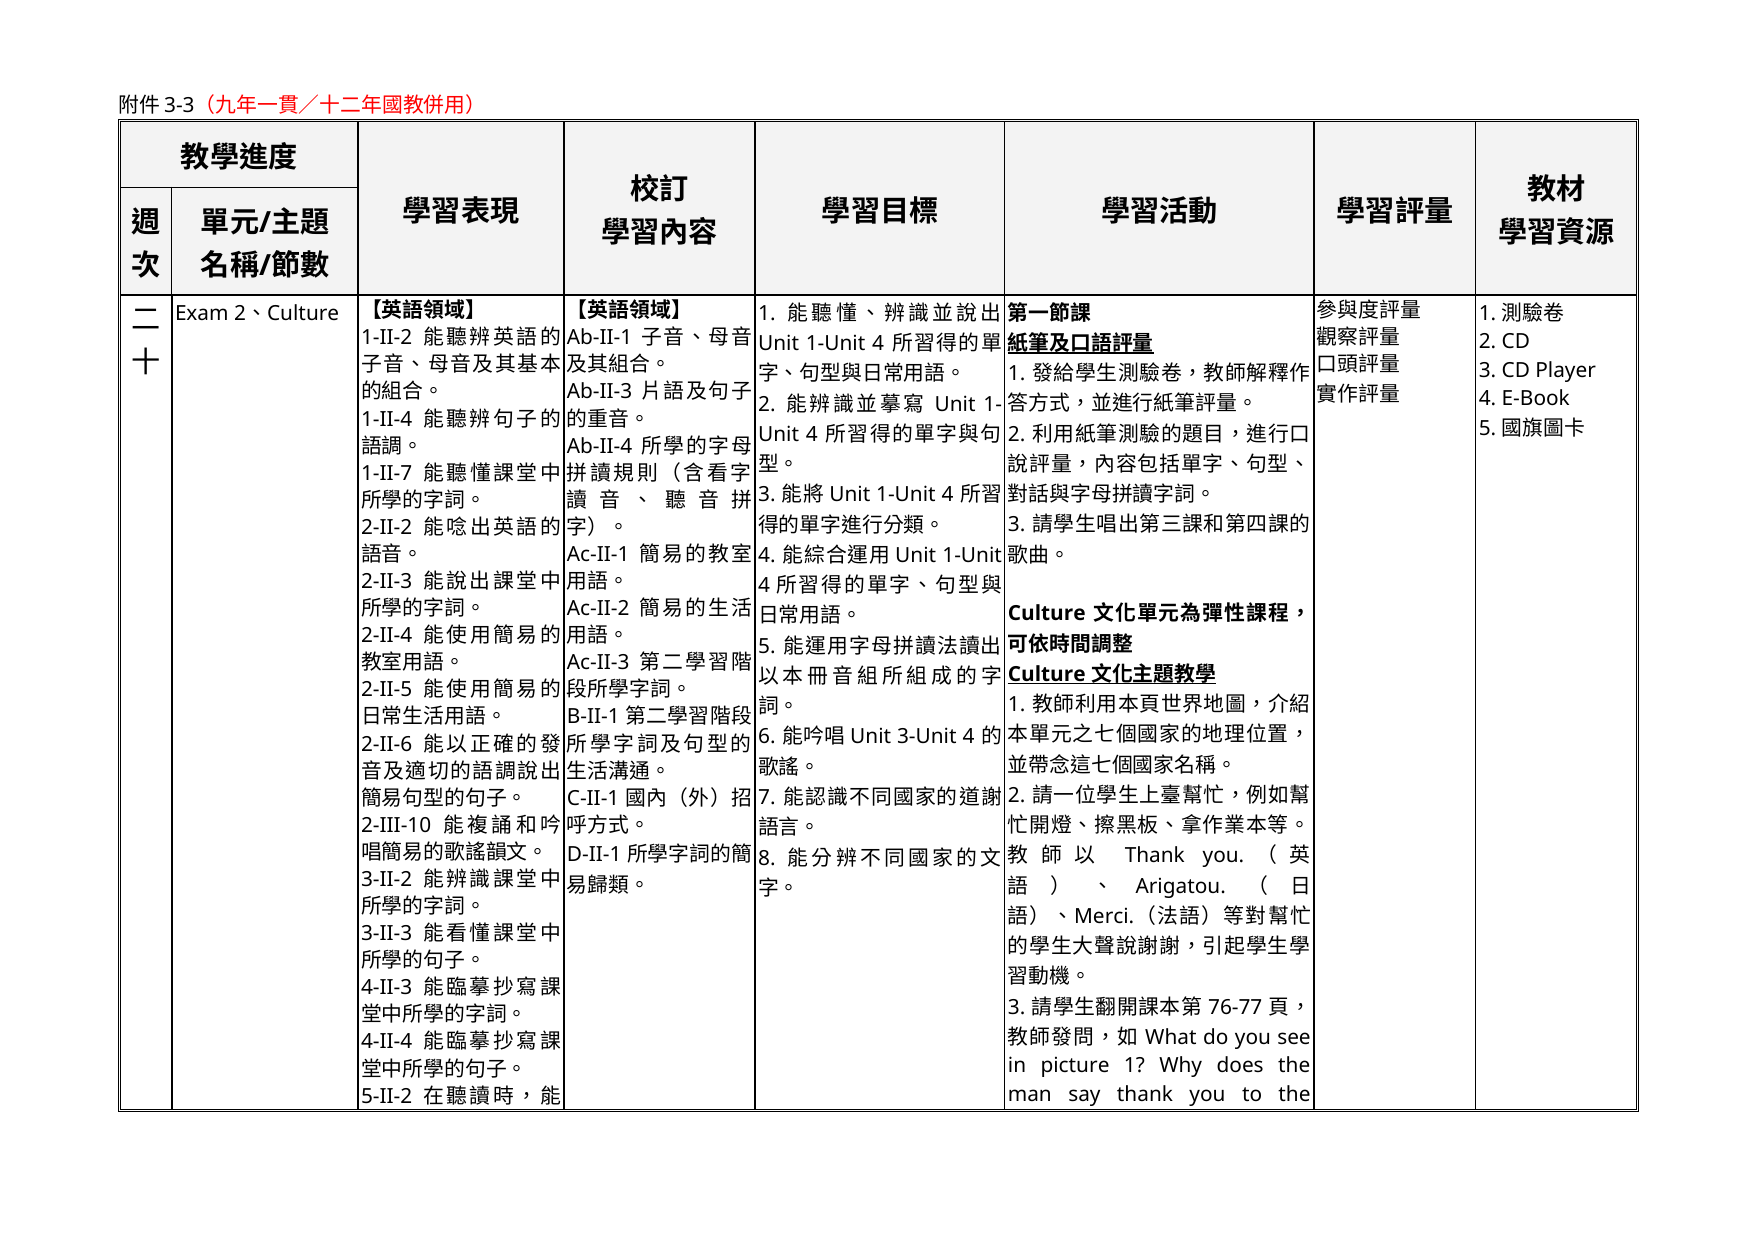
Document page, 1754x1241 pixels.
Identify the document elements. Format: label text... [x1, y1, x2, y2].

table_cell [1476, 296, 1636, 1108]
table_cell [565, 296, 754, 1108]
table_cell 參與度評量 觀察評量 口頭評量 實作評量 [1315, 296, 1475, 1108]
table_header 學習目標 [756, 122, 1004, 294]
table_cell 二十 [121, 296, 171, 1108]
table_header 學習活動 [1005, 122, 1313, 294]
table_header 教學進度 [121, 122, 357, 187]
table_cell 單元/主題 名稱/節數 [172, 188, 357, 294]
table_header 教材 學習資源 [1476, 122, 1636, 294]
table_header 學習表現 [359, 122, 563, 294]
table_cell 週次 [121, 188, 171, 294]
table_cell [756, 296, 1004, 1108]
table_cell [359, 296, 563, 1108]
table_cell Exam 2、Culture [173, 296, 357, 1108]
table_header 學習評量 [1315, 122, 1475, 294]
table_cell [1005, 296, 1313, 1108]
table_header 校訂 學習內容 [565, 122, 754, 294]
